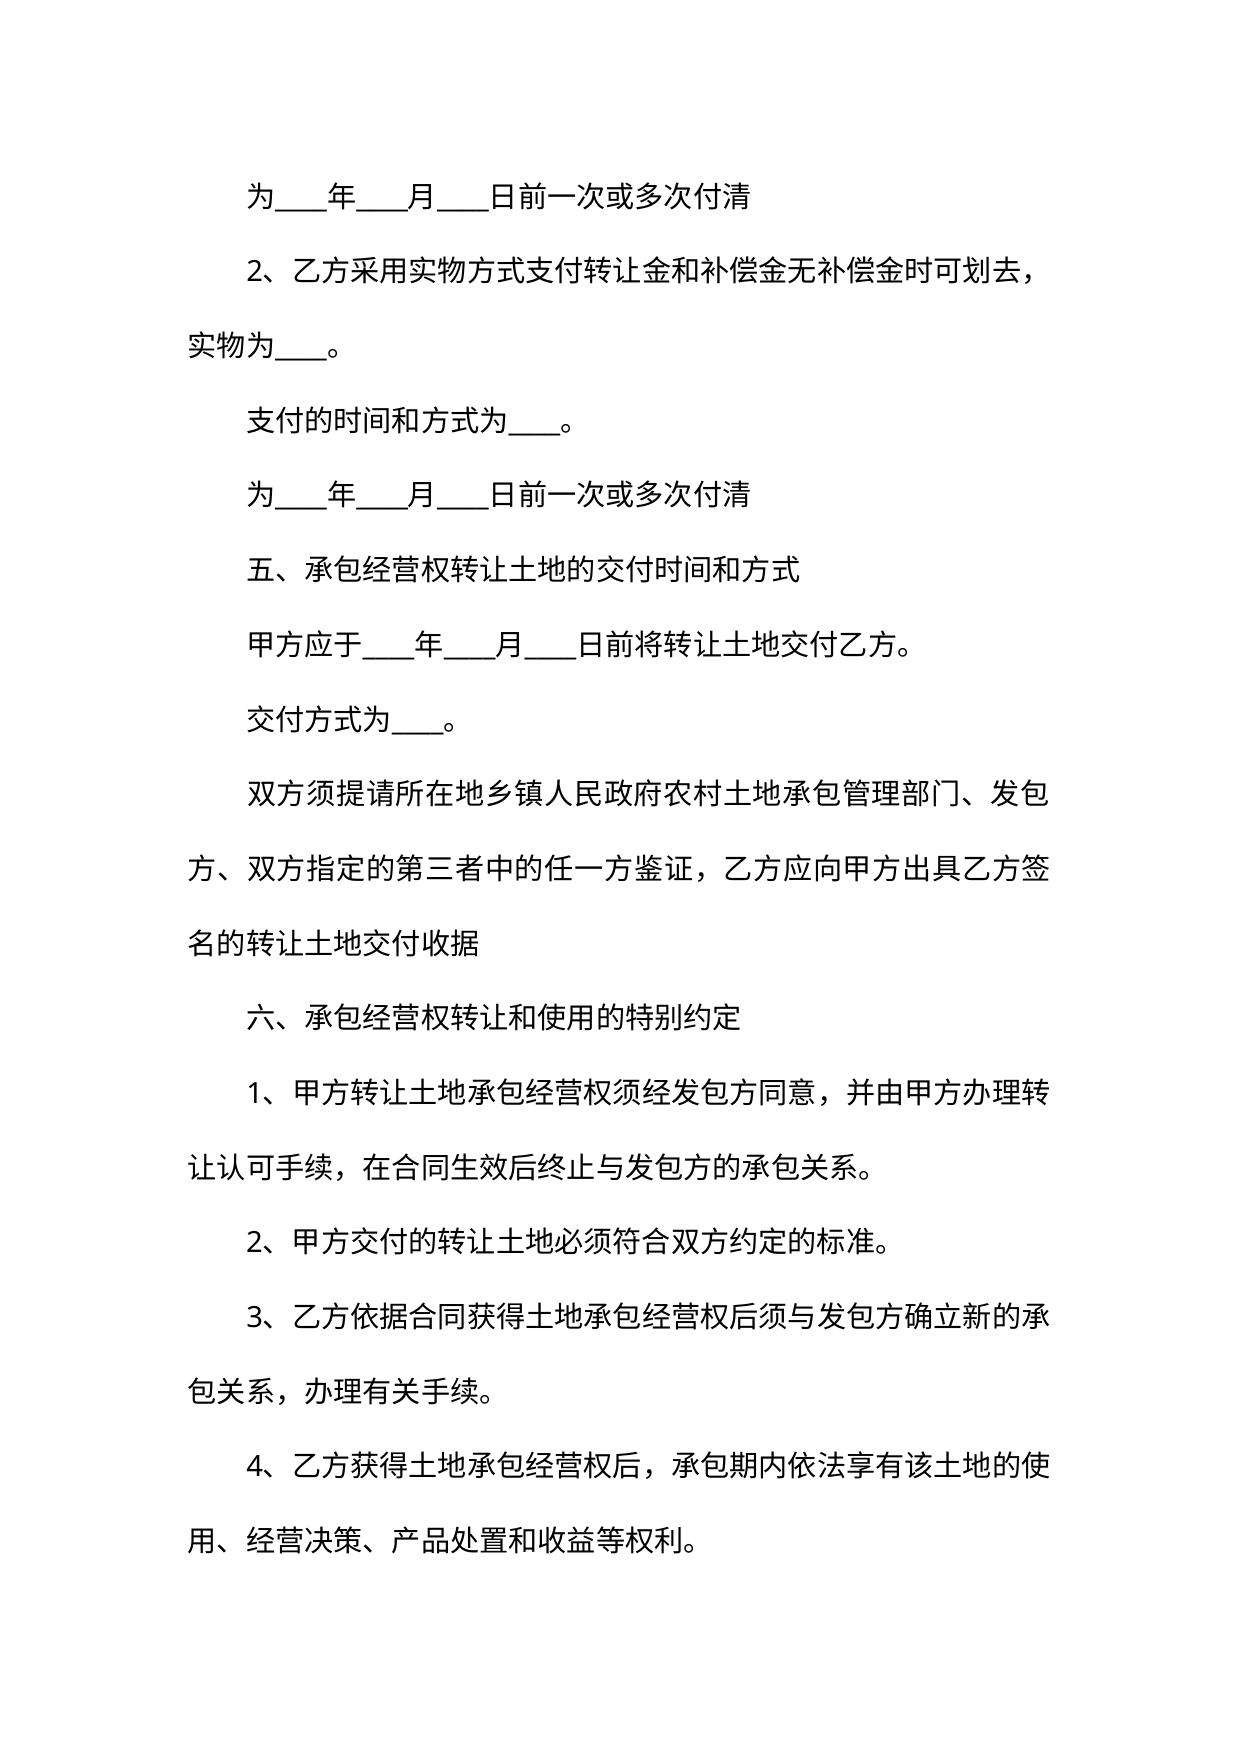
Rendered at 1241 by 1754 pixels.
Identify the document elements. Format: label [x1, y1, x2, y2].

text [187, 162, 1053, 1571]
